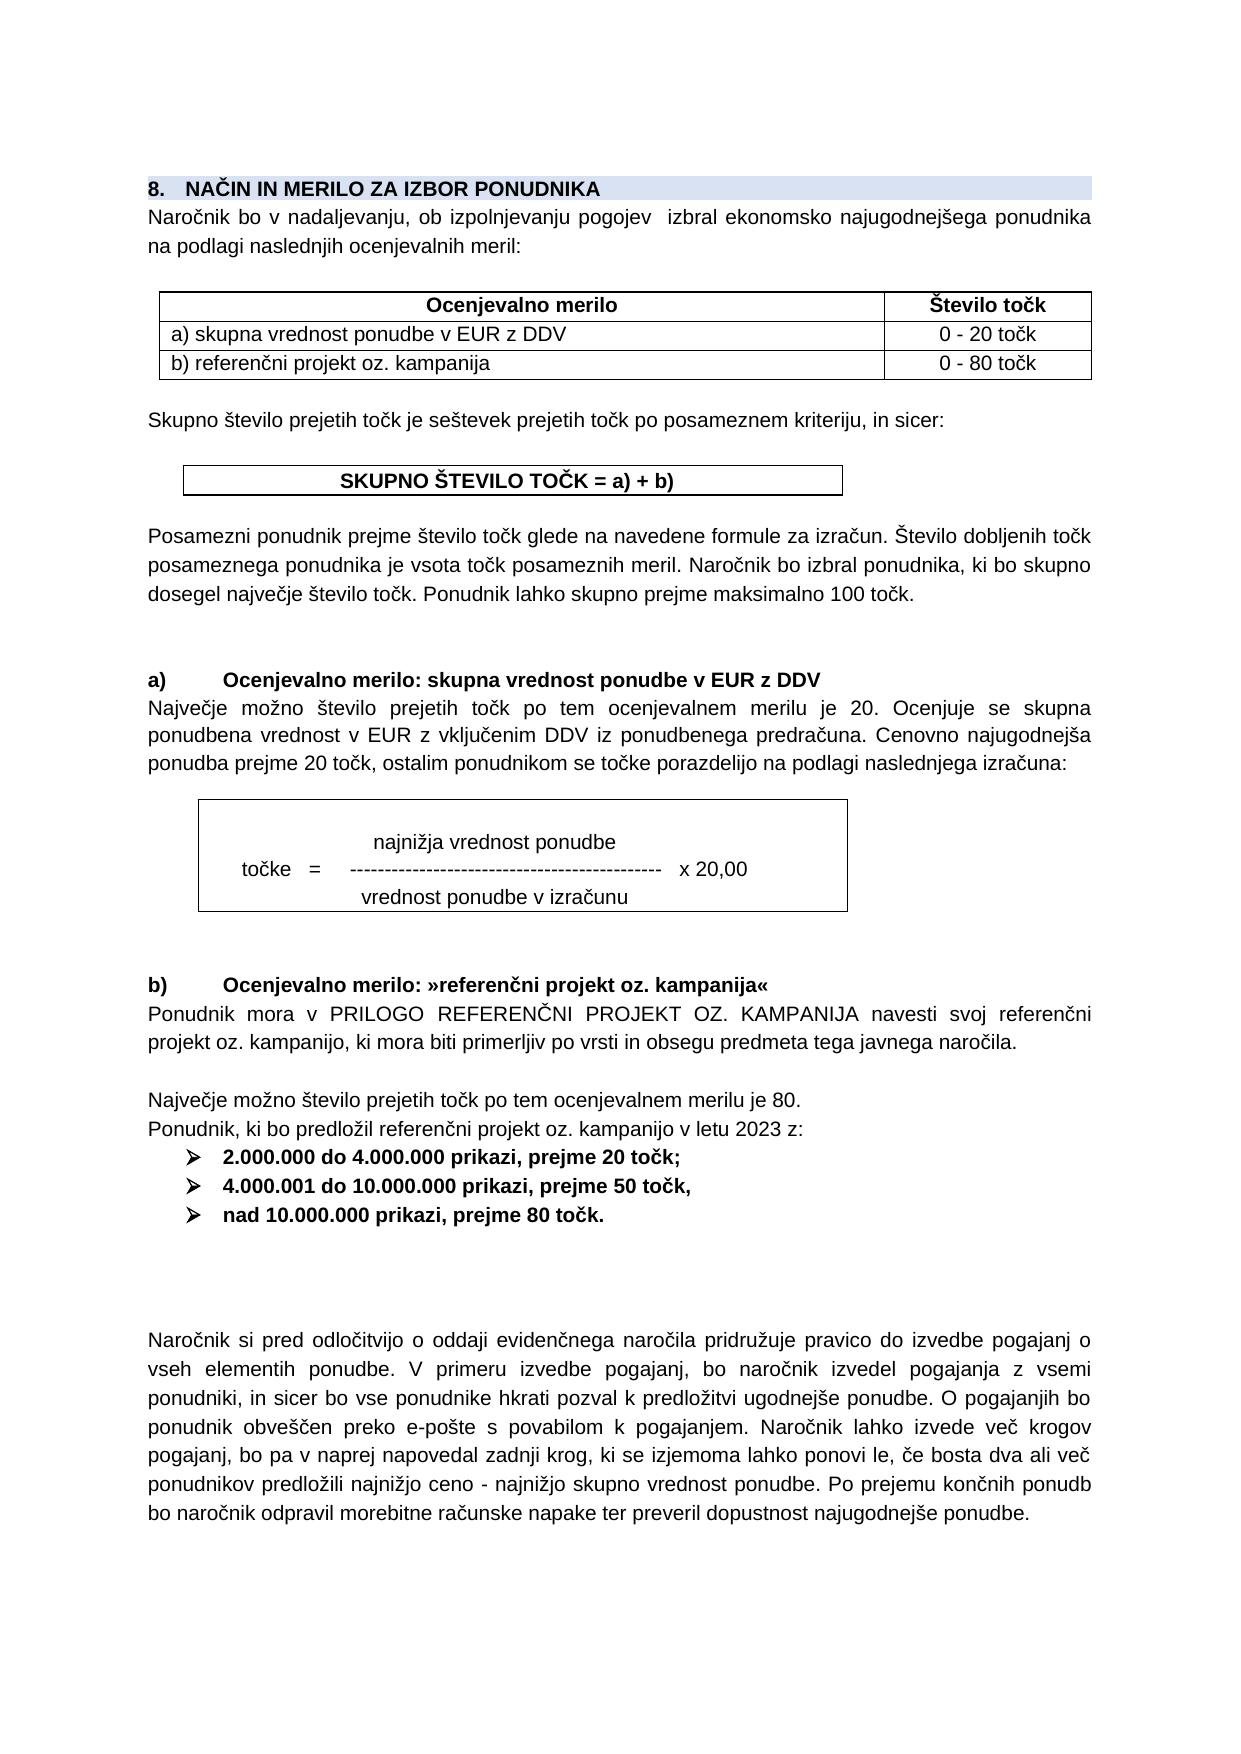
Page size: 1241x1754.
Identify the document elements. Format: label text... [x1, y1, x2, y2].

table_cell 0 - 80 točk [885, 351, 1091, 379]
table_cell 0 - 20 točk [885, 322, 1091, 350]
table_header Ocenjevalno merilo [160, 293, 884, 321]
list 4.000.001 do 10.000.000 prikazi, prejme 50 točk, [185, 1174, 1092, 1198]
text Največje možno število prejetih točk po tem ocenjevalnem merilu je 20. Ocenjuje se skupna ponudbena vrednost v EUR z vključenim DDV iz ponudbenega predračuna. Cenovno najugodnejša ponudba prejme 20 točk, ostalim ponudnikom se točke porazdelijo na podlagi naslednjega izračuna: [148, 696, 1092, 774]
list NAČIN IN MERILO ZA IZBOR PONUDNIKA [148, 176, 1092, 200]
text SKUPNO ŠTEVILO TOČK = a) + b) [184, 466, 842, 494]
text Naročnik si pred odločitvijo o oddaji evidenčnega naročila pridružuje pravico do izvedbe pogajanj o vseh elementih ponudbe. V primeru izvedbe pogajanj, bo naročnik izvedel pogajanja z vsemi ponudniki, in sicer bo vse ponudnike hkrati pozval k predložitvi ugodnejše ponudbe. O pogajanjih bo ponudnik obveščen preko e-pošte s povabilom k pogajanjem. Naročnik lahko izvede več krogov pogajanj, bo pa v naprej napovedal zadnji krog, ki se izjemoma lahko ponovi le, če bosta dva ali več ponudnikov predložili najnižjo ceno - najnižjo skupno vrednost ponudbe. Po prejemu končnih ponudb bo naročnik odpravil morebitne računske napake ter preveril dopustnost najugodnejše ponudbe. [148, 1328, 1092, 1525]
text Ponudnik, ki bo predložil referenčni projekt oz. kampanijo v letu 2023 z: [148, 1116, 1092, 1140]
list Ocenjevalno merilo: »referenčni projekt oz. kampanija« [148, 973, 1092, 997]
text točke = --------------------------------------------- x 20,00 [199, 854, 847, 881]
table_header Število točk [885, 293, 1091, 321]
text Skupno število prejetih točk je seštevek prejetih točk po posameznem kriteriju, in sicer: [148, 408, 1093, 432]
text Največje možno število prejetih točk po tem ocenjevalnem merilu je 80. [148, 1088, 1092, 1112]
table_cell b) referenčni projekt oz. kampanija [160, 351, 884, 379]
list Ocenjevalno merilo: skupna vrednost ponudbe v EUR z DDV [148, 668, 1092, 692]
list 2.000.000 do 4.000.000 prikazi, prejme 20 točk; [185, 1145, 1092, 1169]
text Posamezni ponudnik prejme število točk glede na navedene formule za izračun. Število dobljenih točk posameznega ponudnika je vsota točk posameznih meril. Naročnik bo izbral ponudnika, ki bo skupno dosegel največje število točk. Ponudnik lahko skupno prejme maksimalno 100 točk. [148, 524, 1092, 606]
text najnižja vrednost ponudbe [199, 826, 847, 853]
text vrednost ponudbe v izračunu [199, 881, 847, 911]
list nad 10.000.000 prikazi, prejme 80 točk. [185, 1203, 1092, 1227]
text Naročnik bo v nadaljevanju, ob izpolnjevanju pogojev izbral ekonomsko najugodnejšega ponudnika na podlagi naslednjih ocenjevalnih meril: [148, 205, 1092, 258]
text Ponudnik mora v PRILOGO REFERENČNI PROJEKT OZ. KAMPANIJA navesti svoj referenčni projekt oz. kampanijo, ki mora biti primerljiv po vrsti in obsegu predmeta tega javnega naročila. [148, 1001, 1092, 1054]
table_cell a) skupna vrednost ponudbe v EUR z DDV [160, 322, 884, 350]
